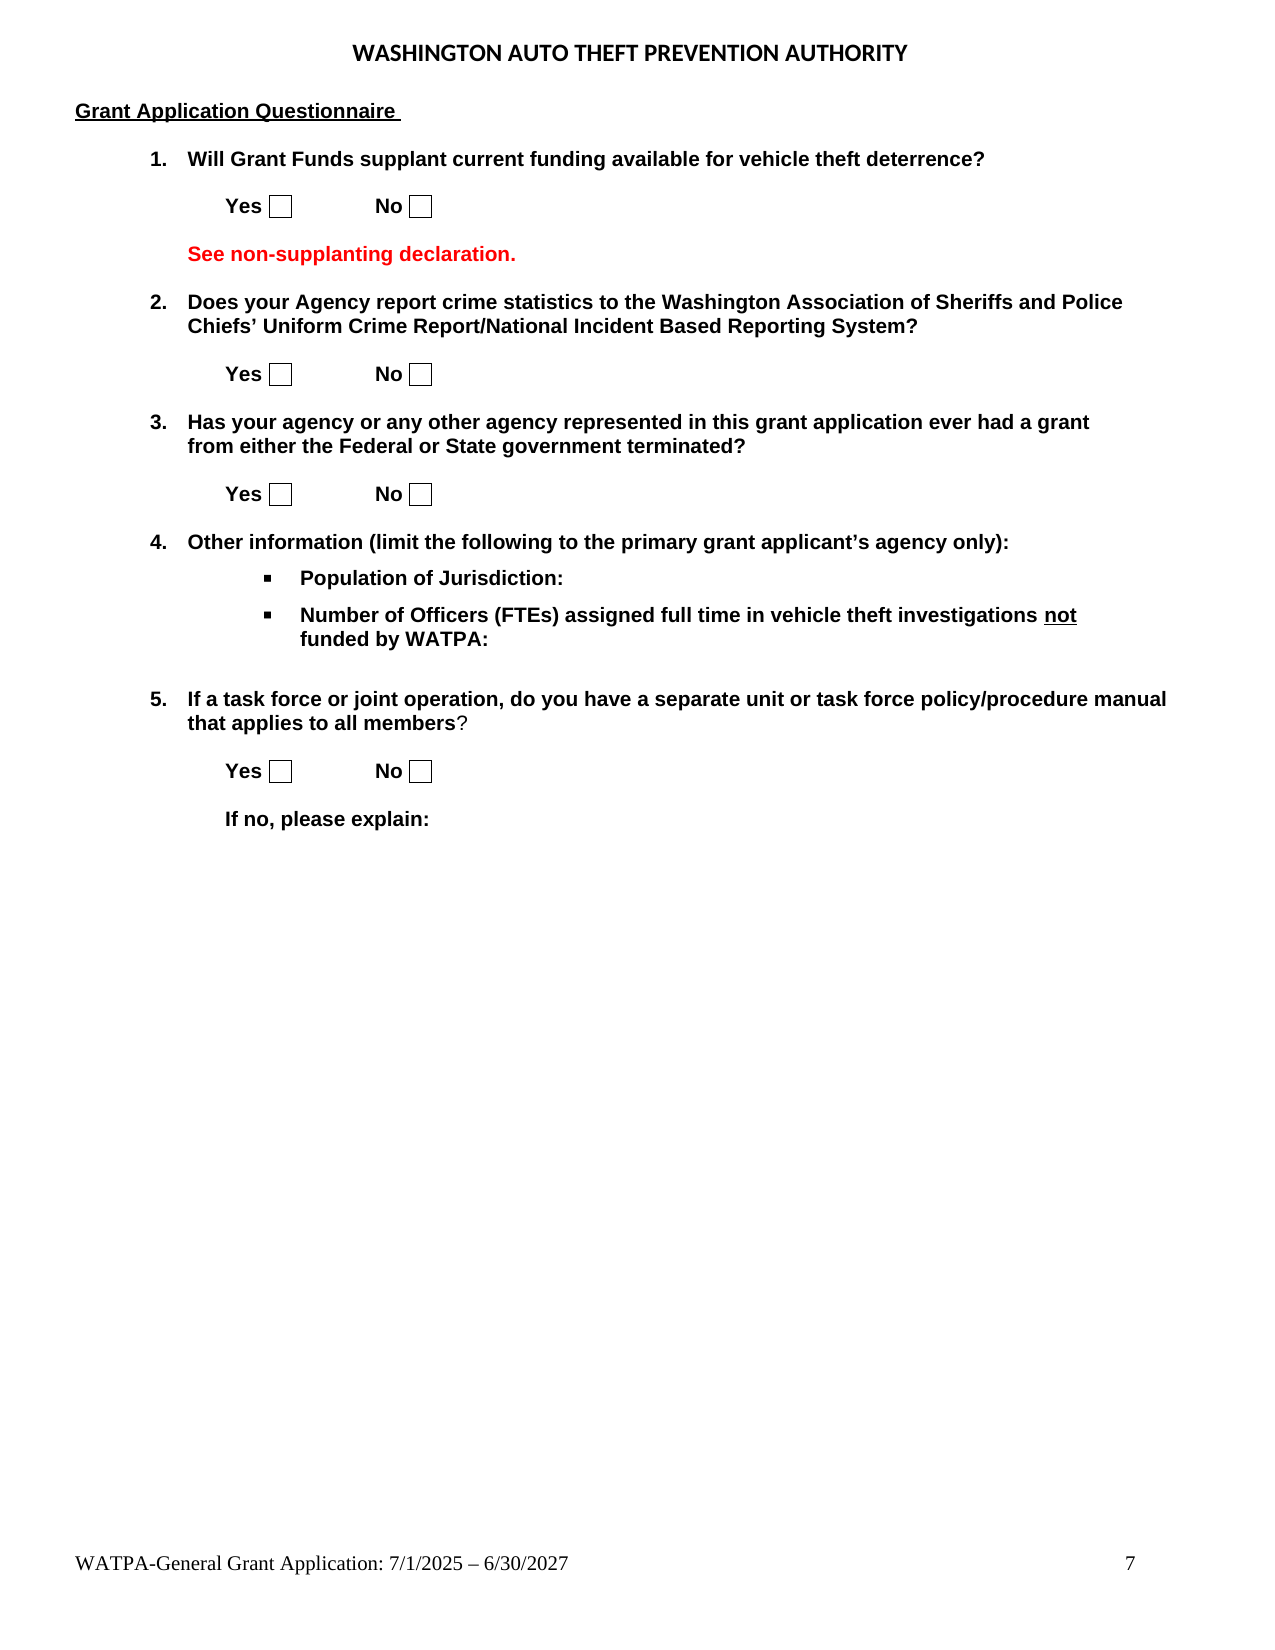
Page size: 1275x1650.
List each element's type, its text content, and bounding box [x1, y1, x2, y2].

list Number of Officers (FTEs) assigned full time in vehicle theft investigations not funded by WATPA: [262, 603, 1119, 651]
list If a task force or joint operation, do you have a separate unit or task force policy/procedure manual that applies to all members? [150, 687, 1185, 735]
text Yes No [187, 362, 1185, 386]
text If no, please explain: [187, 807, 1185, 831]
list Will Grant Funds supplant current funding available for vehicle theft deterrence? [150, 146, 1185, 170]
text See non-supplanting declaration. [112, 242, 1185, 266]
text Yes No [187, 759, 1185, 783]
list Does your Agency report crime statistics to the Washington Association of Sheriffs and Police Chiefs’ Uniform Crime Report/National Incident Based Reporting System? [150, 290, 1185, 338]
text Yes No [187, 482, 1185, 506]
text Yes No [187, 194, 1185, 218]
text Grant Application Questionnaire [75, 98, 1185, 122]
list Population of Jurisdiction: [262, 566, 1185, 590]
list Other information (limit the following to the primary grant applicant’s agency only): [150, 530, 1185, 554]
list Has your agency or any other agency represented in this grant application ever had a grant from either the Federal or State government terminated? [150, 410, 1119, 458]
